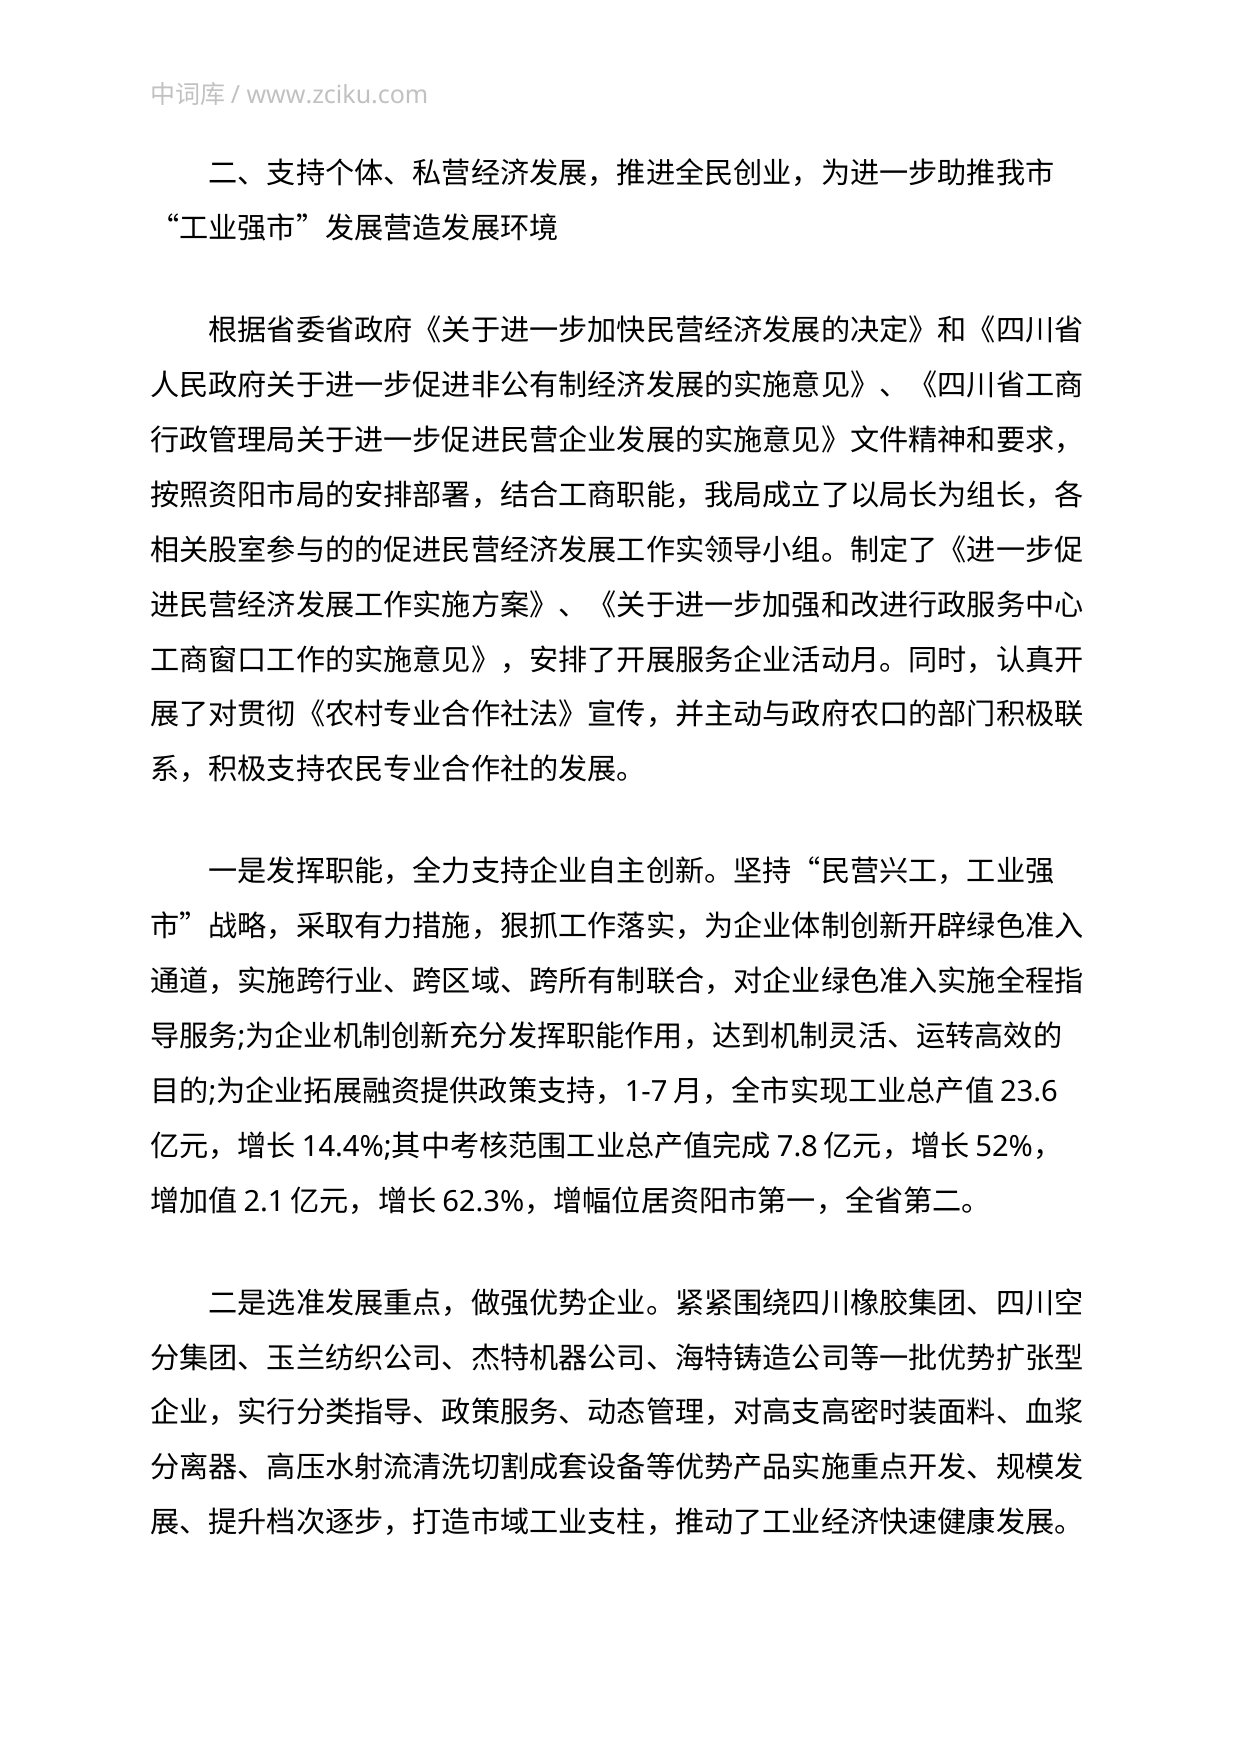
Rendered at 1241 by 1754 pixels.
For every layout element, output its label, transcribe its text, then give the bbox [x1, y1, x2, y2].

text 根据省委省政府《关于进一步加快民营经济发展的决定》和《四川省人民政府关于进一步促进非公有制经济发展的实施意见》、《四川省工商行政管理局关于进一步促进民营企业发展的实施意见》文件精神和要求，按照资阳市局的安排部署，结合工商职能，我局成立了以局长为组长，各相关股室参与的的促进民营经济发展工作实领导小组。制定了《进一步促进民营经济发展工作实施方案》、《关于进一步加强和改进行政服务中心工商窗口工作的实施意见》，安排了开展服务企业活动月。同时，认真开展了对贯彻《农村专业合作社法》宣传，并主动与政府农口的部门积极联系，积极支持农民专业合作社的发展。 [150, 307, 1090, 788]
text 二、支持个体、私营经济发展，推进全民创业，为进一步助推我市“工业强市”发展营造发展环境 [150, 150, 1090, 247]
text 一是发挥职能，全力支持企业自主创新。坚持“民营兴工，工业强市”战略，采取有力措施，狠抓工作落实，为企业体制创新开辟绿色准入通道，实施跨行业、跨区域、跨所有制联合，对企业绿色准入实施全程指导服务;为企业机制创新充分发挥职能作用，达到机制灵活、运转高效的目的;为企业拓展融资提供政策支持，1-7月，全市实现工业总产值23.6亿元，增长14.4%;其中考核范围工业总产值完成7.8亿元，增长52%，增加值2.1亿元，增长62.3%，增幅位居资阳市第一，全省第二。 [150, 848, 1090, 1220]
text 二是选准发展重点，做强优势企业。紧紧围绕四川橡胶集团、四川空分集团、玉兰纺织公司、杰特机器公司、海特铸造公司等一批优势扩张型企业，实行分类指导、政策服务、动态管理，对高支高密时装面料、血浆分离器、高压水射流清洗切割成套设备等优势产品实施重点开发、规模发展、提升档次逐步，打造市域工业支柱，推动了工业经济快速健康发展。 [150, 1279, 1090, 1541]
